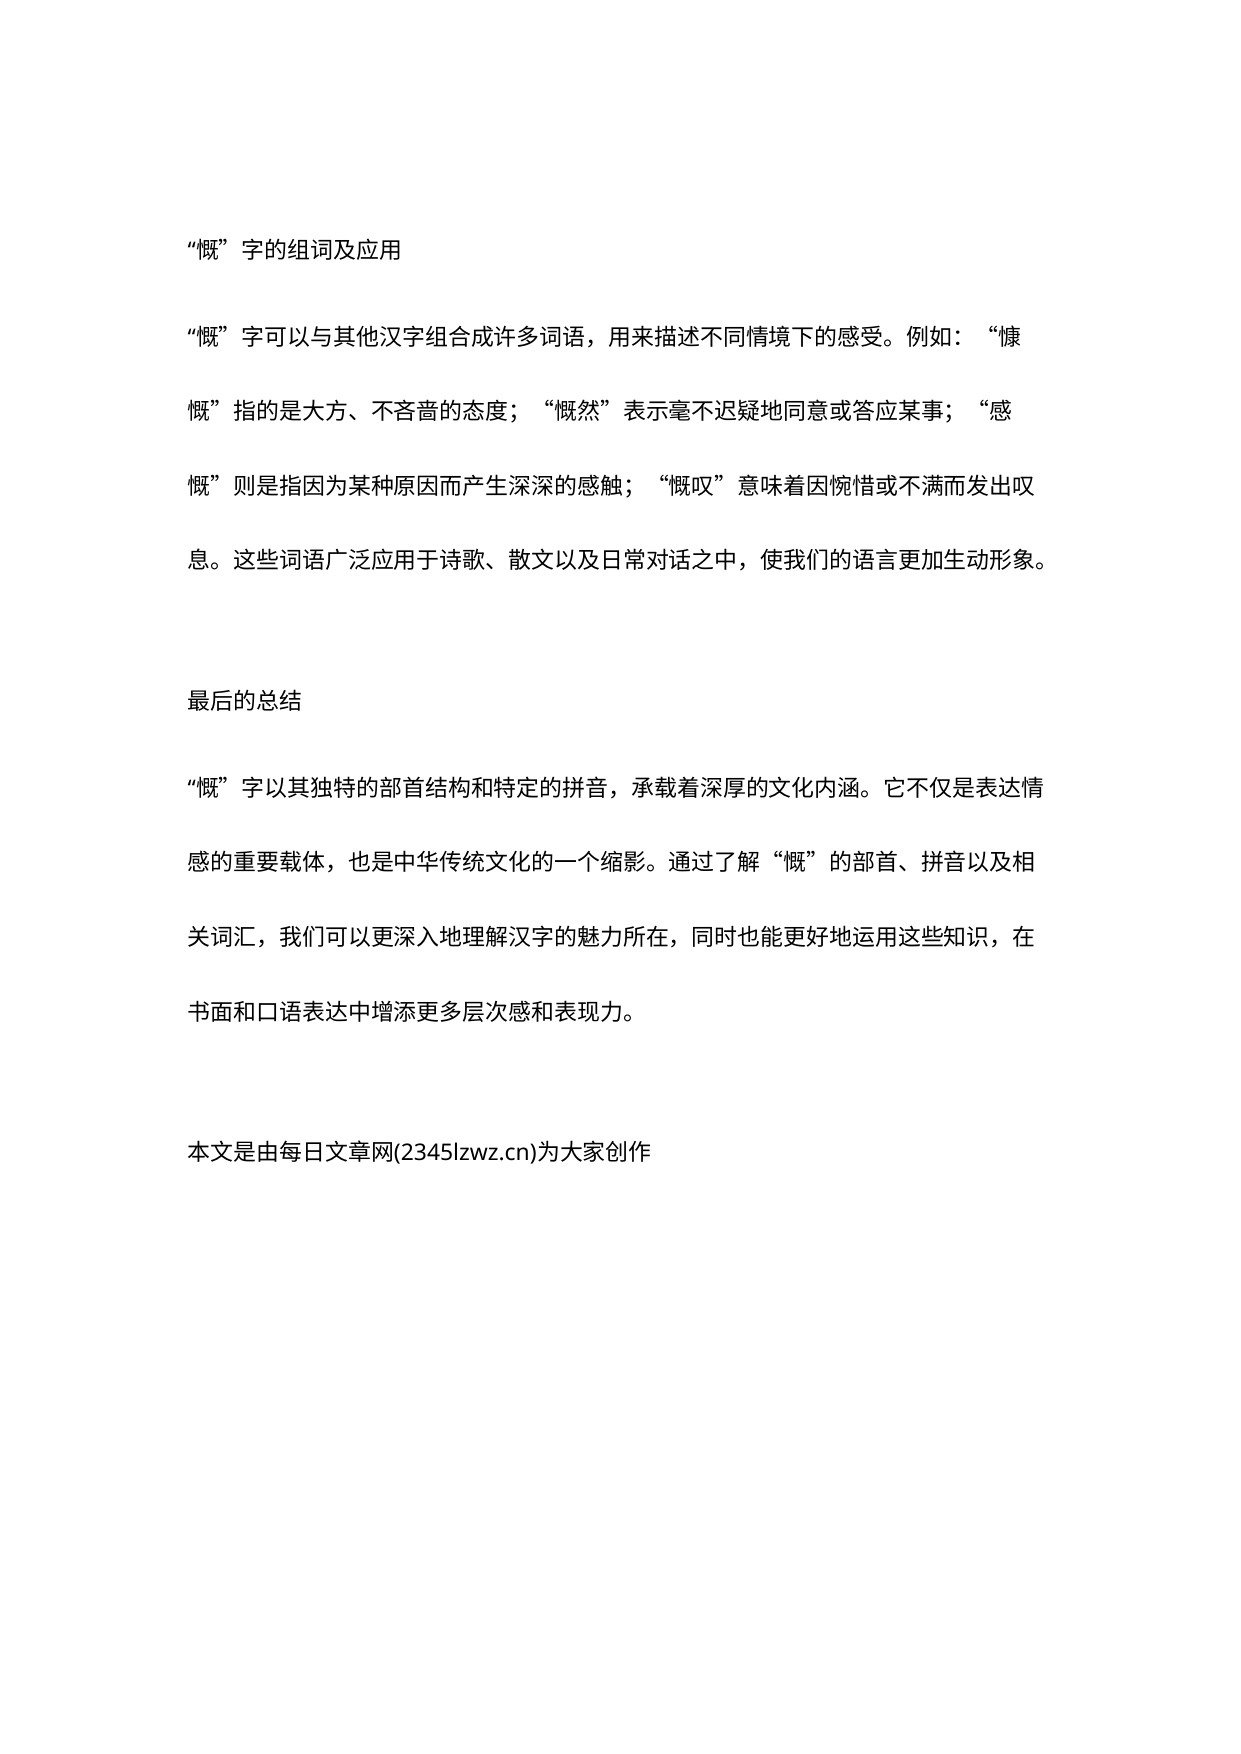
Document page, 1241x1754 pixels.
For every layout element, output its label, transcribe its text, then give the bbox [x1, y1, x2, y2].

text 最后的总结 [187, 667, 1053, 732]
text 本文是由每日文章网(2345lzwz.cn)为大家创作 [187, 1118, 1053, 1183]
text “慨”字可以与其他汉字组合成许多词语，用来描述不同情境下的感受。例如：“慷慨”指的是大方、不吝啬的态度；“慨然”表示毫不迟疑地同意或答应某事；“感慨”则是指因为某种原因而产生深深的感触；“慨叹”意味着因惋惜或不满而发出叹息。这些词语广泛应用于诗歌、散文以及日常对话之中，使我们的语言更加生动形象。 [187, 302, 1053, 592]
text “慨”字以其独特的部首结构和特定的拼音，承载着深厚的文化内涵。它不仅是表达情感的重要载体，也是中华传统文化的一个缩影。通过了解“慨”的部首、拼音以及相关词汇，我们可以更深入地理解汉字的魅力所在，同时也能更好地运用这些知识，在书面和口语表达中增添更多层次感和表现力。 [187, 753, 1053, 1043]
text “慨”字的组词及应用 [187, 216, 1053, 281]
